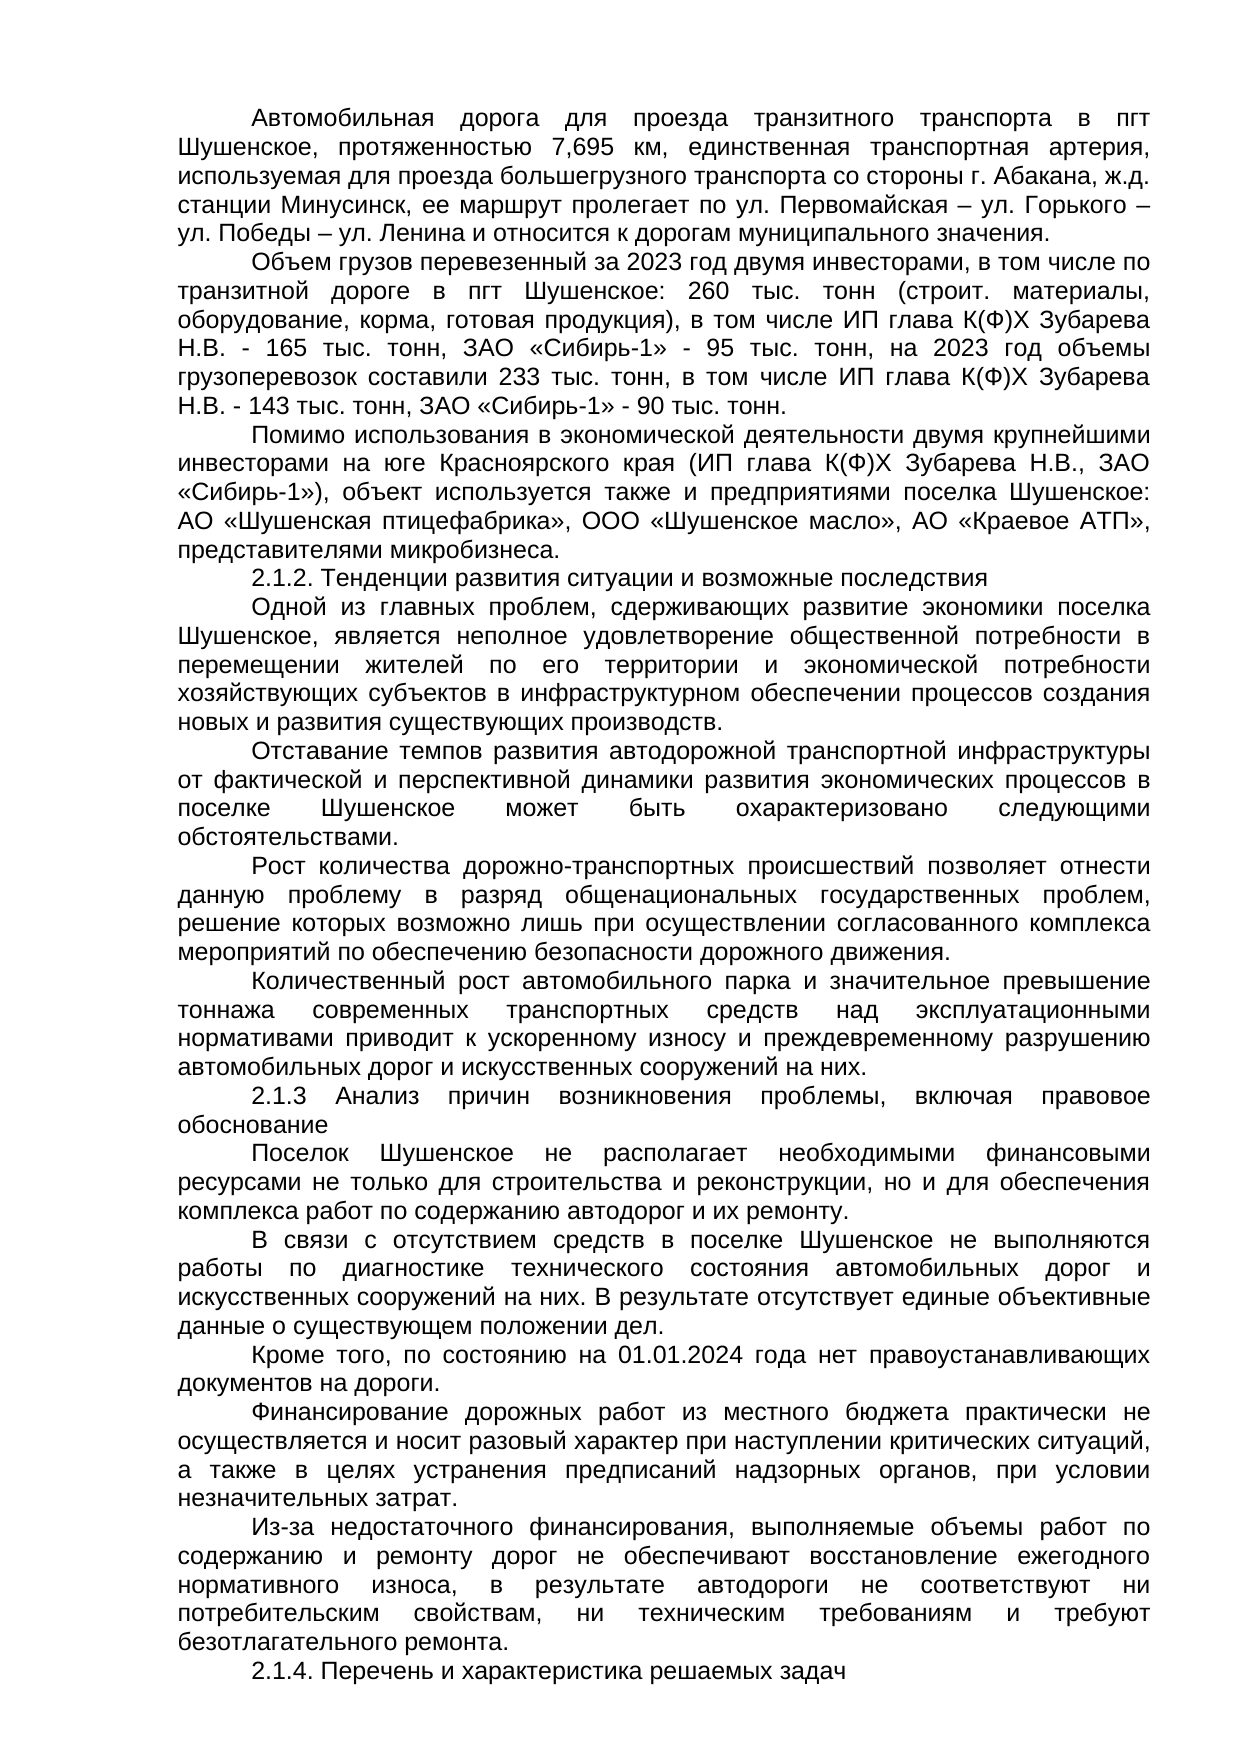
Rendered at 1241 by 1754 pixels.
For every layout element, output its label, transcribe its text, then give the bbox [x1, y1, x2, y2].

text Отставание темпов развития автодорожной транспортной инфраструктуры от фактической и перспективной динамики развития экономических процессов в поселке Шушенское может быть охарактеризовано следующими обстоятельствами. [177, 736, 1152, 851]
text Автомобильная дорога для проезда транзитного транспорта в пгт Шушенское, протяженностью 7,695 км, единственная транспортная артерия, используемая для проезда большегрузного транспорта со стороны г. Абакана, ж.д. станции Минусинск, ее маршрут пролегает по ул. Первомайская – ул. Горького – ул. Победы – ул. Ленина и относится к дорогам муниципального значения. [177, 103, 1152, 247]
text Поселок Шушенское не располагает необходимыми финансовыми ресурсами не только для строительства и реконструкции, но и для обеспечения комплекса работ по содержанию автодорог и их ремонту. [177, 1138, 1152, 1225]
text Количественный рост автомобильного парка и значительное превышение тоннажа современных транспортных средств над эксплуатационными нормативами приводит к ускоренному износу и преждевременному разрушению автомобильных дорог и искусственных сооружений на них. [177, 966, 1152, 1081]
text Объем грузов перевезенный за 2023 год двумя инвесторами, в том числе по транзитной дороге в пгт Шушенское: 260 тыс. тонн (строит. материалы, оборудование, корма, готовая продукция), в том числе ИП глава К(Ф)Х Зубарева Н.В. - 165 тыс. тонн, ЗАО «Сибирь-1» - 95 тыс. тонн, на 2023 год объемы грузоперевозок составили 233 тыс. тонн, в том числе ИП глава К(Ф)Х Зубарева Н.В. - 143 тыс. тонн, ЗАО «Сибирь-1» - 90 тыс. тонн. [177, 247, 1152, 420]
text 2.1.4. Перечень и характеристика решаемых задач [177, 1656, 1152, 1685]
text 2.1.2. Тенденции развития ситуации и возможные последствия [177, 563, 1152, 592]
text Рост количества дорожно-транспортных происшествий позволяет отнести данную проблему в разряд общенациональных государственных проблем, решение которых возможно лишь при осуществлении согласованного комплекса мероприятий по обеспечению безопасности дорожного движения. [177, 851, 1152, 966]
text 2.1.3 Анализ причин возникновения проблемы, включая правовое обоснование [177, 1081, 1152, 1138]
text Кроме того, по состоянию на 01.01.2024 года нет правоустанавливающих документов на дороги. [177, 1340, 1152, 1397]
text Помимо использования в экономической деятельности двумя крупнейшими инвесторами на юге Красноярского края (ИП глава К(Ф)Х Зубарева Н.В., ЗАО «Сибирь-1»), объект используется также и предприятиями поселка Шушенское: АО «Шушенская птицефабрика», ООО «Шушенское масло», АО «Краевое АТП», представителями микробизнеса. [177, 420, 1152, 563]
text Из-за недостаточного финансирования, выполняемые объемы работ по содержанию и ремонту дорог не обеспечивают восстановление ежегодного нормативного износа, в результате автодороги не соответствуют ни потребительским свойствам, ни техническим требованиям и требуют безотлагательного ремонта. [177, 1512, 1152, 1656]
text Финансирование дорожных работ из местного бюджета практически не осуществляется и носит разовый характер при наступлении критических ситуаций, а также в целях устранения предписаний надзорных органов, при условии незначительных затрат. [177, 1397, 1152, 1512]
text В связи с отсутствием средств в поселке Шушенское не выполняются работы по диагностике технического состояния автомобильных дорог и искусственных сооружений на них. В результате отсутствует единые объективные данные о существующем положении дел. [177, 1225, 1152, 1340]
text Одной из главных проблем, сдерживающих развитие экономики поселка Шушенское, является неполное удовлетворение общественной потребности в перемещении жителей по его территории и экономической потребности хозяйствующих субъектов в инфраструктурном обеспечении процессов создания новых и развития существующих производств. [177, 592, 1152, 736]
